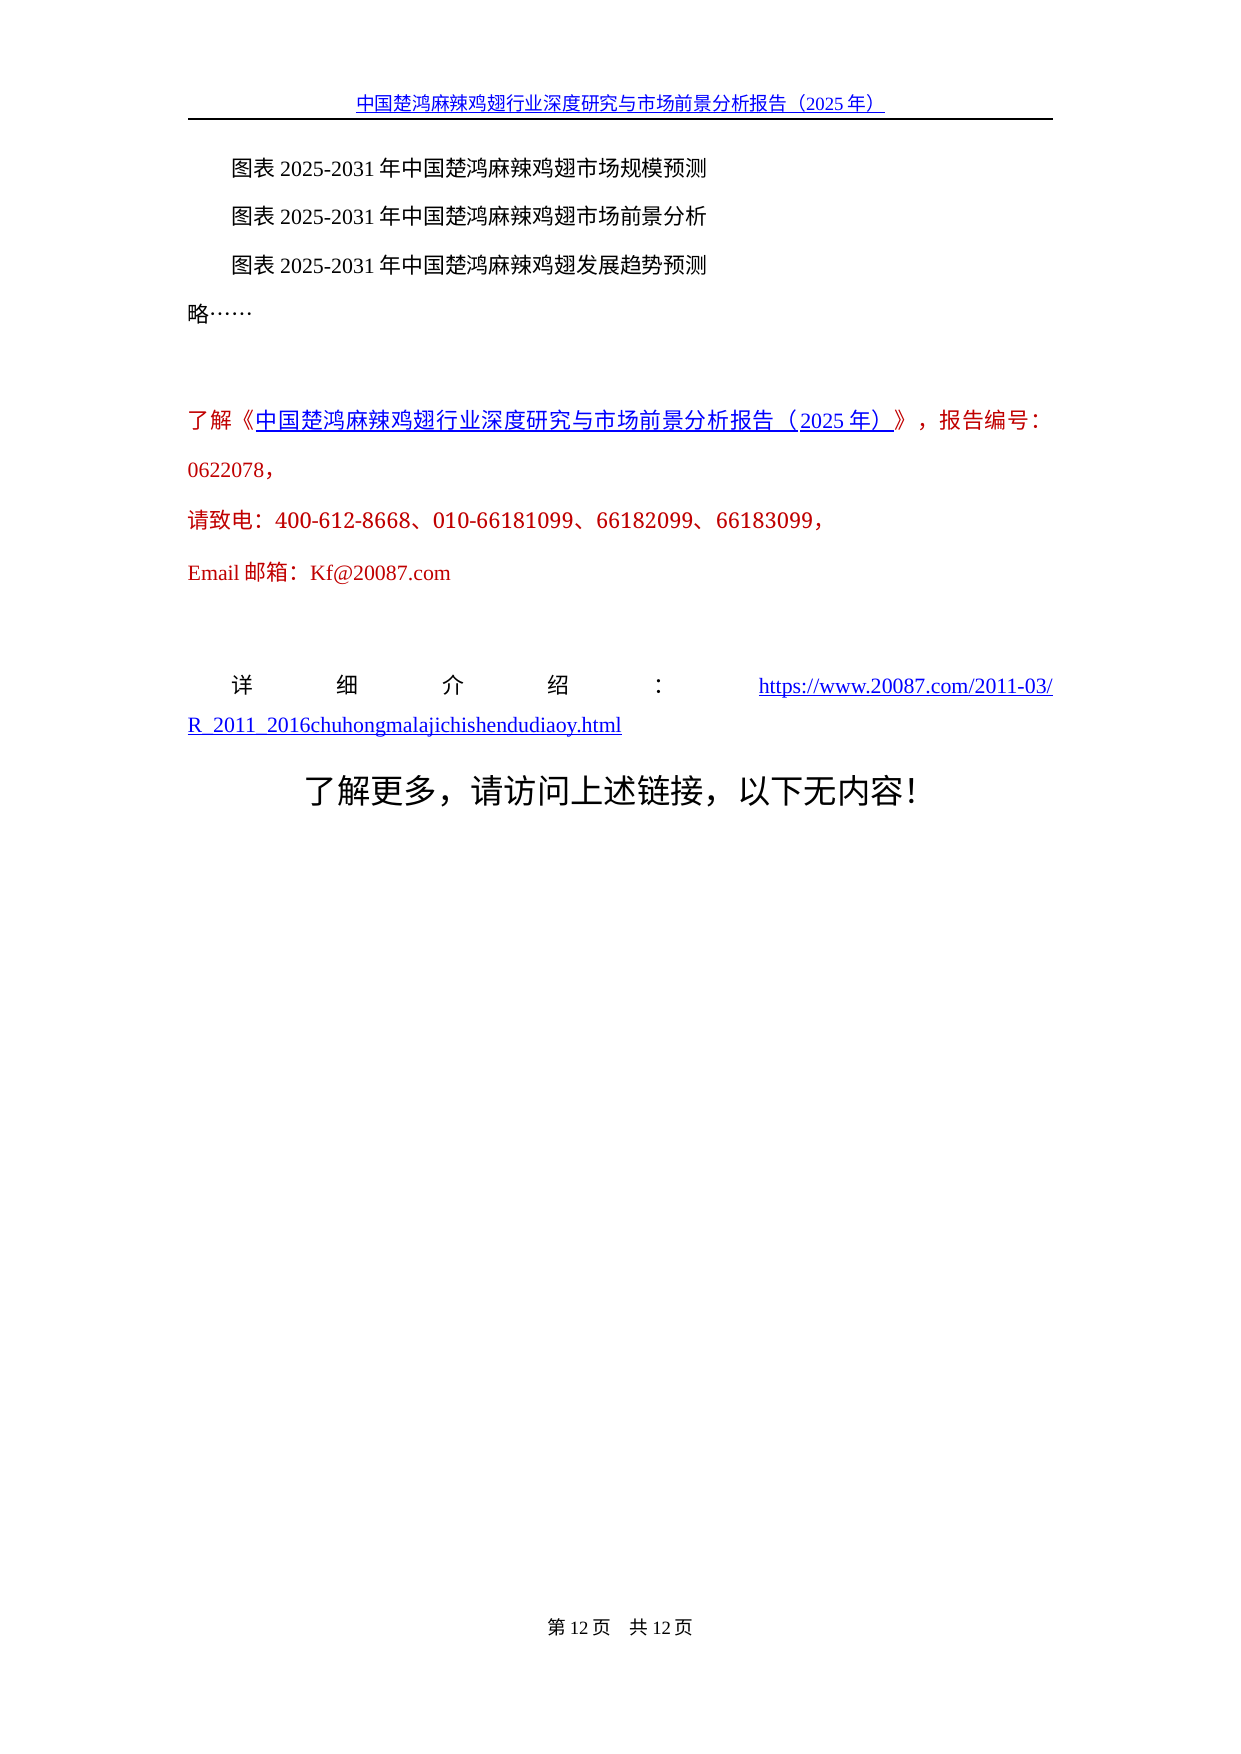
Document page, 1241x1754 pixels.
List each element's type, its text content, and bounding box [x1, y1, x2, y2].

text Email邮箱：Kf@20087.com [187, 555, 1053, 587]
text 详细介绍：https://www.20087.com/2011-03/R_2011_2016chuhongmalajichishendudiaoy.html [187, 668, 1053, 741]
title 了解更多，请访问上述链接，以下无内容！ [187, 757, 1053, 822]
text 请致电：400-612-8668、010-66181099、66182099、66183099， [187, 503, 1053, 536]
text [187, 150, 1053, 329]
text 了解《中国楚鸿麻辣鸡翅行业深度研究与市场前景分析报告（2025年）》，报告编号：0622078， [187, 403, 1053, 484]
